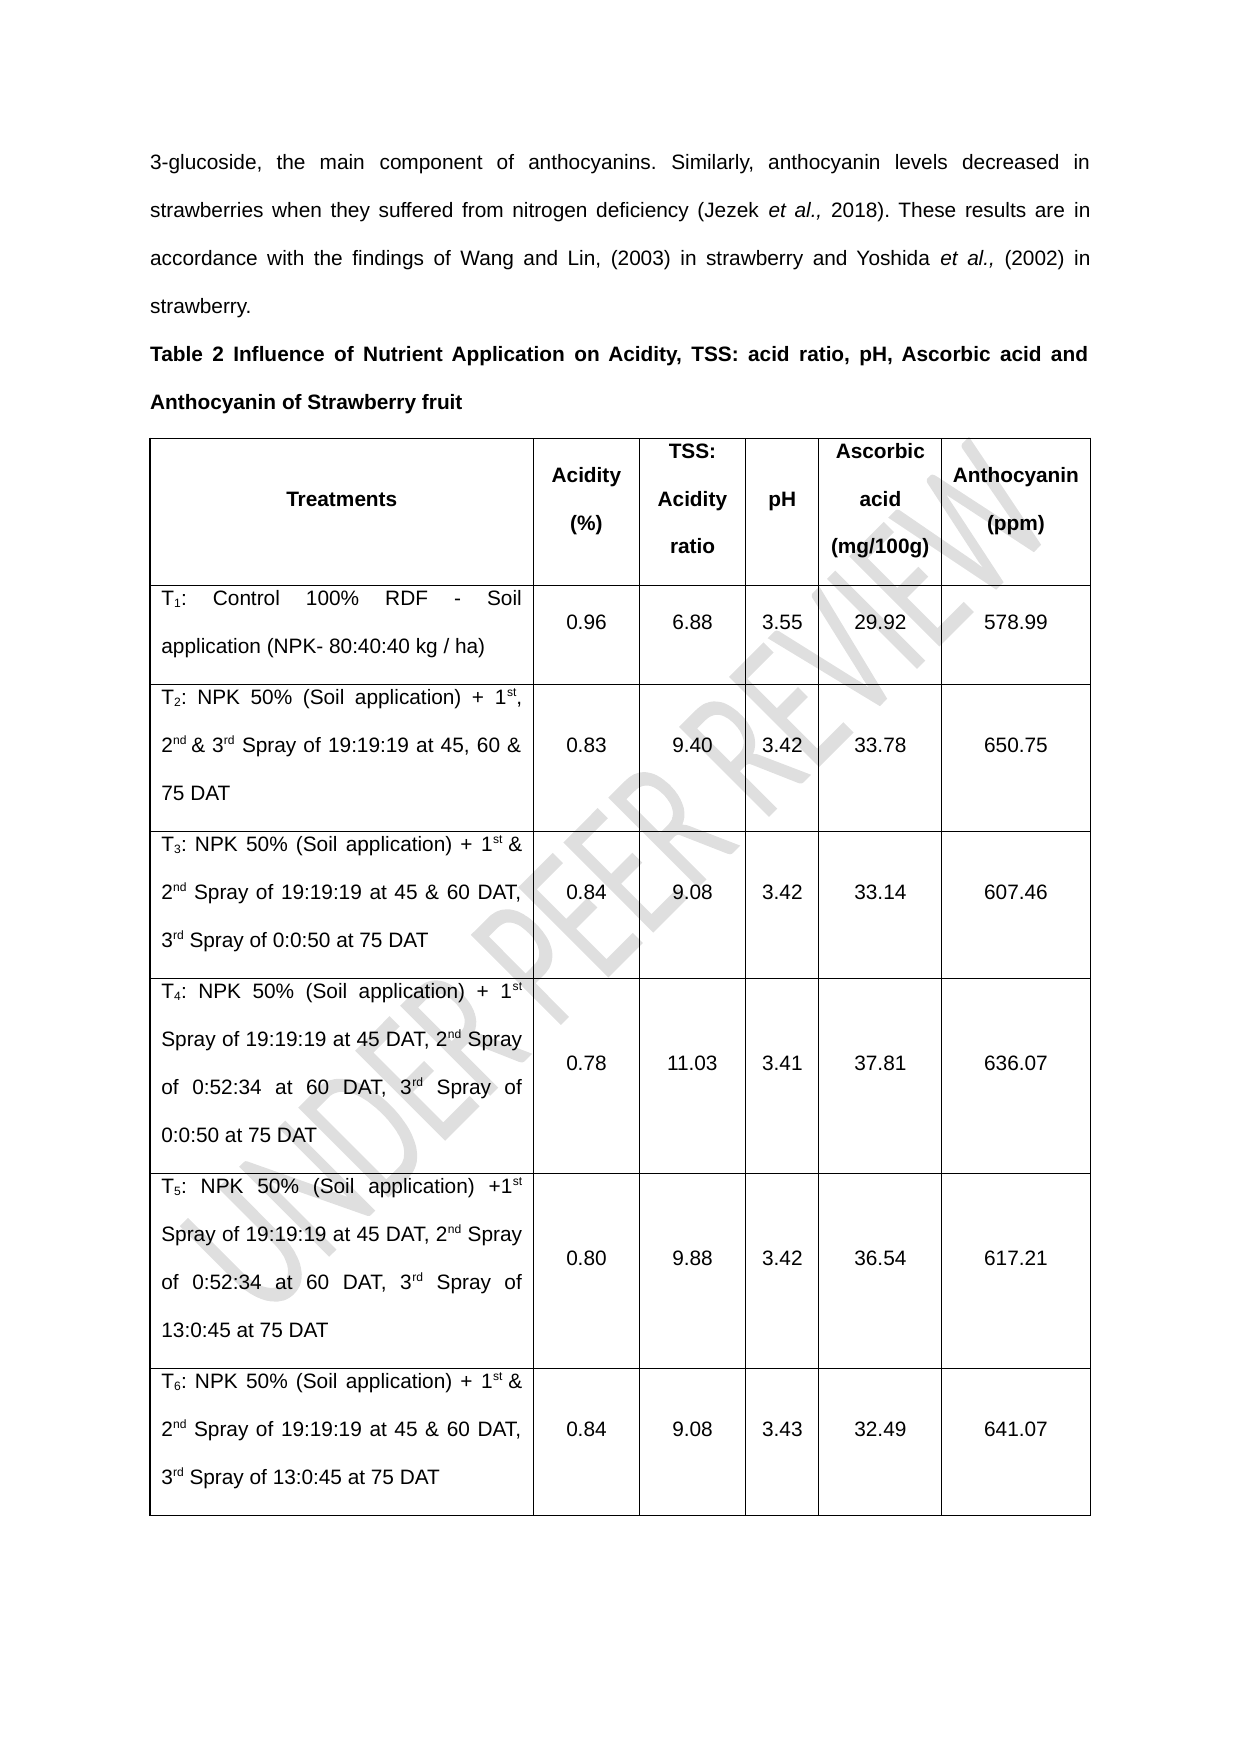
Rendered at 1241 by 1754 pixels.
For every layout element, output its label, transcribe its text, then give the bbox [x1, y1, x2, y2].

table_cell 0.80 [534, 1174, 639, 1368]
table_header Anthocyanin (ppm) [942, 439, 1090, 584]
table_cell 578.99 [942, 586, 1090, 684]
table_cell 0.84 [534, 832, 639, 978]
table_cell 0.96 [534, 586, 639, 684]
table_cell 3.41 [746, 979, 818, 1173]
table_header TSS: Acidity ratio [640, 439, 745, 584]
text Table 2 Influence of Nutrient Application on Acidity, TSS: acid ratio, pH, Ascorbic acid and Anthocyanin of Strawberry fruit [150, 342, 1090, 413]
table_cell 9.88 [640, 1174, 745, 1368]
table_cell 3.55 [746, 586, 818, 684]
table_cell 0.83 [534, 685, 639, 831]
table_cell T5: NPK 50% (Soil application) +1st Spray of 19:19:19 at 45 DAT, 2nd Spray of 0:52:34 at 60 DAT, 3rd Spray of 13:0:45 at 75 DAT [151, 1174, 533, 1368]
table_header Treatments [151, 439, 533, 584]
table_cell 0.78 [534, 979, 639, 1173]
table_cell 37.81 [819, 979, 941, 1173]
table_cell 9.40 [640, 685, 745, 831]
table_cell 9.08 [640, 1369, 745, 1515]
table_cell 636.07 [942, 979, 1090, 1173]
table_cell 6.88 [640, 586, 745, 684]
table_cell 3.42 [746, 832, 818, 978]
table_header pH [746, 439, 818, 584]
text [150, 150, 1090, 318]
table_cell 650.75 [942, 685, 1090, 831]
table_cell 3.42 [746, 685, 818, 831]
table_cell T6: NPK 50% (Soil application) + 1st & 2nd Spray of 19:19:19 at 45 & 60 DAT, 3rd Spray of 13:0:45 at 75 DAT [151, 1369, 533, 1515]
table_cell 3.42 [746, 1174, 818, 1368]
table_cell T4: NPK 50% (Soil application) + 1st Spray of 19:19:19 at 45 DAT, 2nd Spray of 0:52:34 at 60 DAT, 3rd Spray of 0:0:50 at 75 DAT [151, 979, 533, 1173]
table_cell 607.46 [942, 832, 1090, 978]
table_cell 11.03 [640, 979, 745, 1173]
table_cell 641.07 [942, 1369, 1090, 1515]
table_cell 33.14 [819, 832, 941, 978]
table_cell T3: NPK 50% (Soil application) + 1st & 2nd Spray of 19:19:19 at 45 & 60 DAT, 3rd Spray of 0:0:50 at 75 DAT [151, 832, 533, 978]
table_cell 3.43 [746, 1369, 818, 1515]
table_cell 36.54 [819, 1174, 941, 1368]
table_cell 33.78 [819, 685, 941, 831]
table_cell 0.84 [534, 1369, 639, 1515]
table_cell 9.08 [640, 832, 745, 978]
table_cell T2: NPK 50% (Soil application) + 1st, 2nd & 3rd Spray of 19:19:19 at 45, 60 & 75 DAT [151, 685, 533, 831]
table_cell T1: Control 100% RDF - Soil application (NPK- 80:40:40 kg / ha) [151, 586, 533, 684]
table_cell 617.21 [942, 1174, 1090, 1368]
table_cell 32.49 [819, 1369, 941, 1515]
table_cell 29.92 [819, 586, 941, 684]
table_header Ascorbic acid (mg/100g) [819, 439, 941, 584]
table_header Acidity (%) [534, 439, 639, 584]
